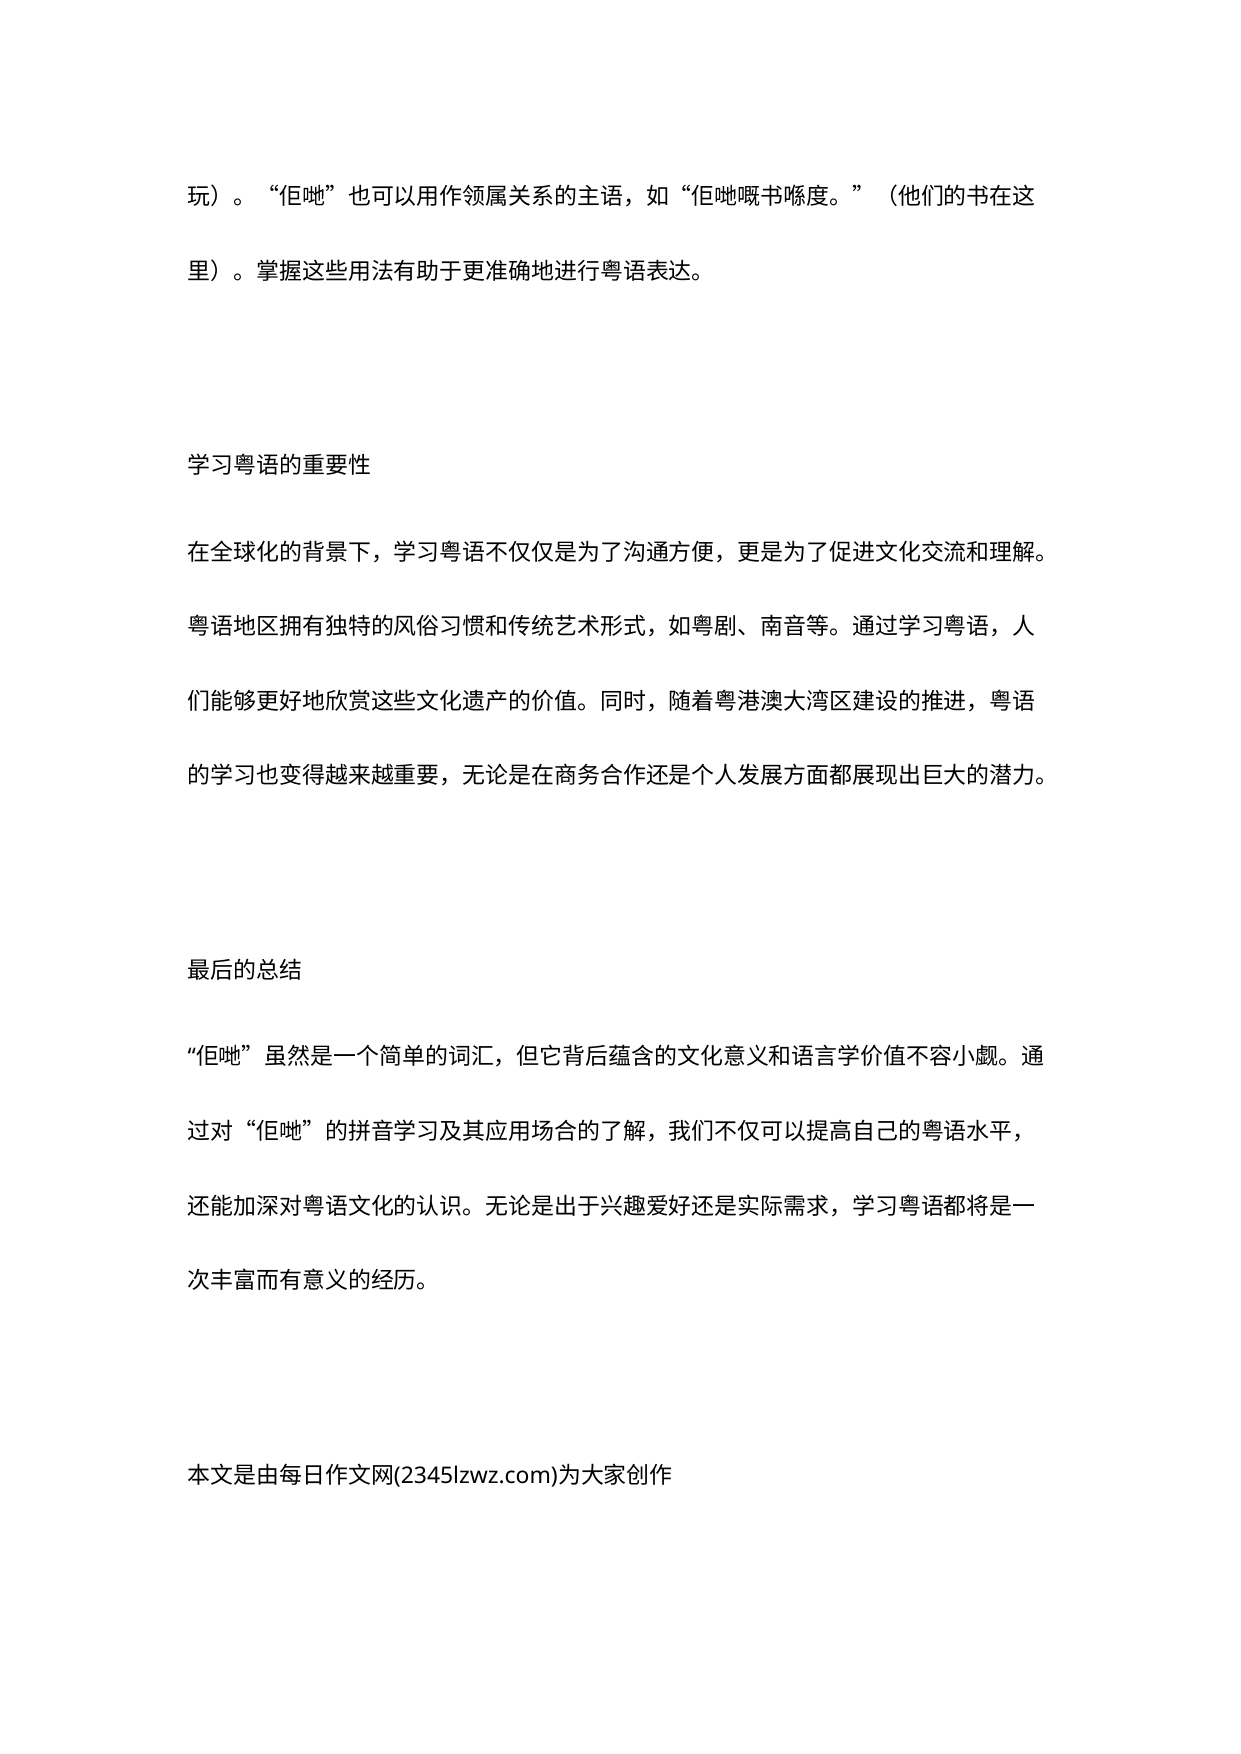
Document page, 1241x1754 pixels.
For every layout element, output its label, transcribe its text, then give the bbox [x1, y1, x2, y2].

text 最后的总结 [187, 936, 1053, 1001]
text 在全球化的背景下，学习粤语不仅仅是为了沟通方便，更是为了促进文化交流和理解。粤语地区拥有独特的风俗习惯和传统艺术形式，如粤剧、南音等。通过学习粤语，人们能够更好地欣赏这些文化遗产的价值。同时，随着粤港澳大湾区建设的推进，粤语的学习也变得越来越重要，无论是在商务合作还是个人发展方面都展现出巨大的潜力。 [187, 517, 1053, 807]
text 学习粤语的重要性 [187, 431, 1053, 496]
text “佢哋”虽然是一个简单的词汇，但它背后蕴含的文化意义和语言学价值不容小觑。通过对“佢哋”的拼音学习及其应用场合的了解，我们不仅可以提高自己的粤语水平，还能加深对粤语文化的认识。无论是出于兴趣爱好还是实际需求，学习粤语都将是一次丰富而有意义的经历。 [187, 1022, 1053, 1311]
text 本文是由每日作文网(2345lzwz.com)为大家创作 [187, 1441, 1053, 1506]
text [187, 162, 1053, 302]
